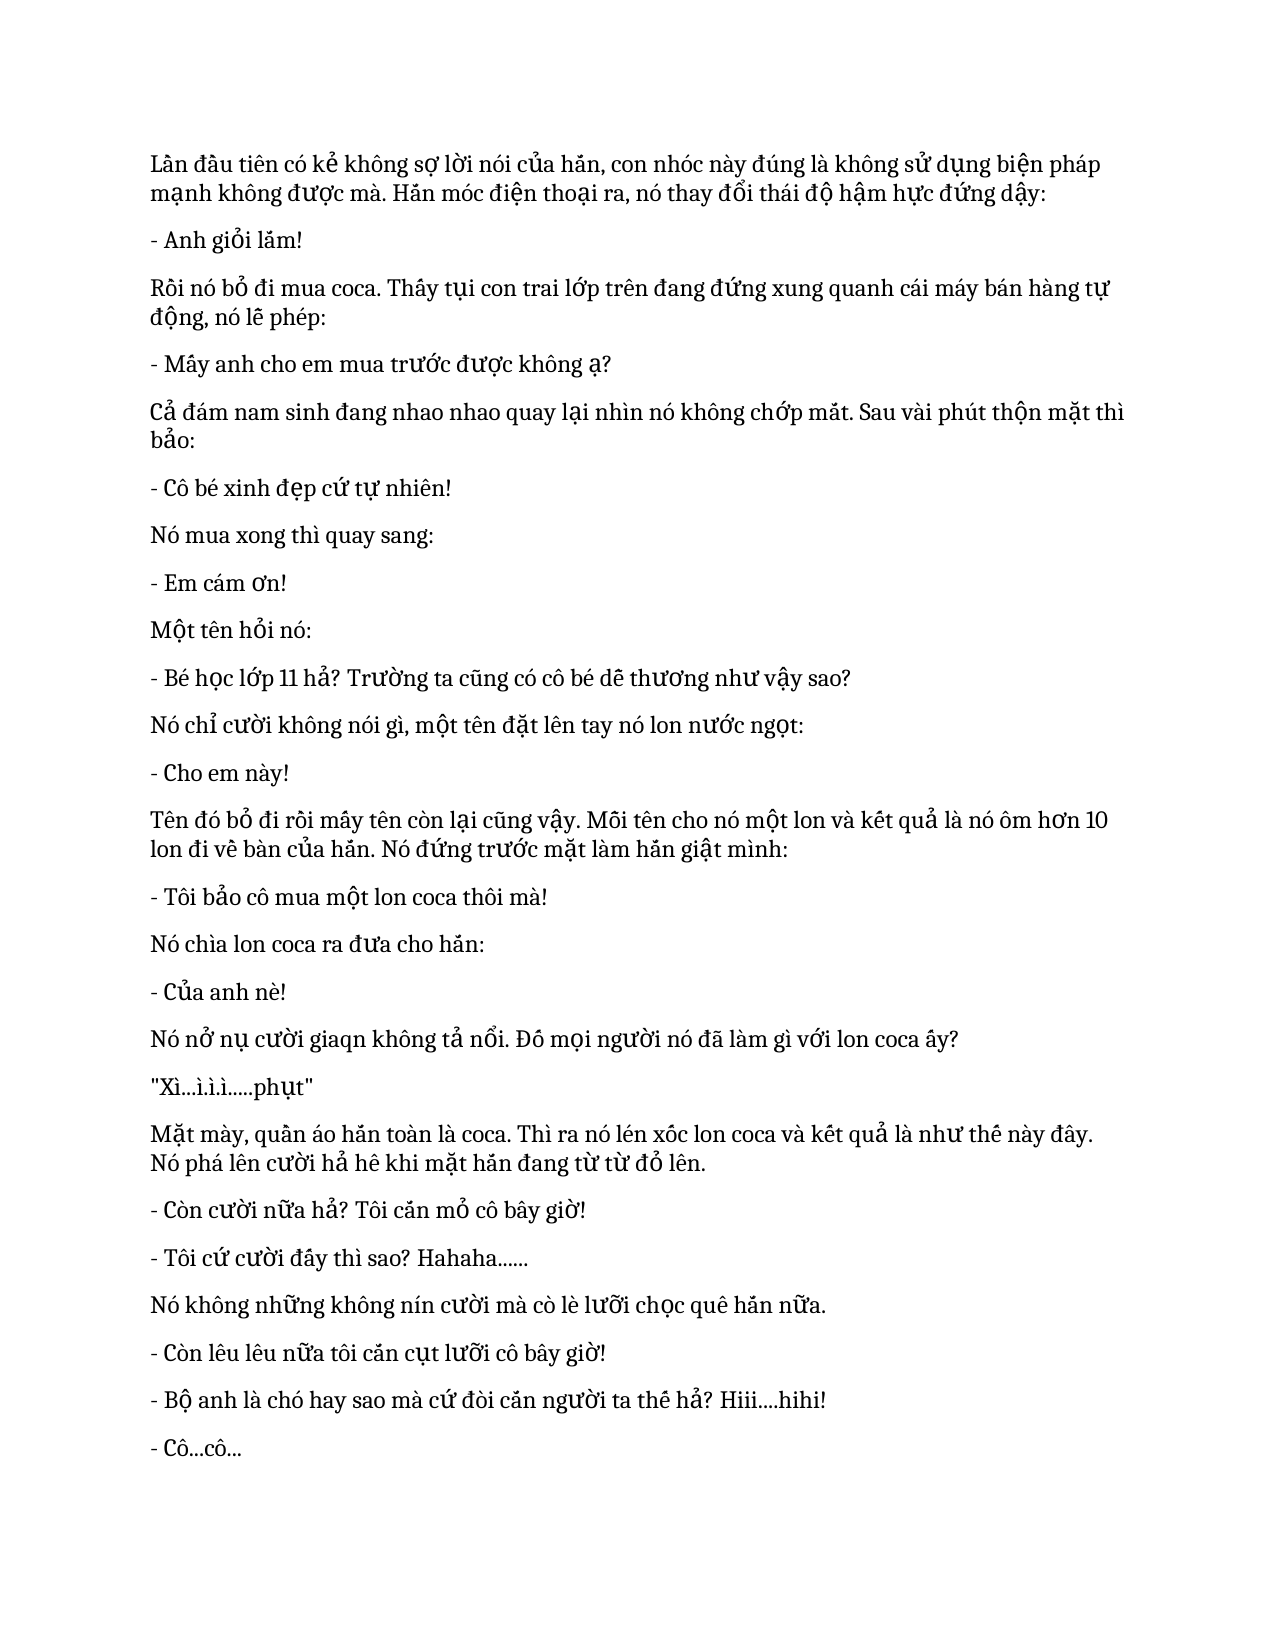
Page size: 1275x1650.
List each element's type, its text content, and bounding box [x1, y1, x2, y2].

text - Của anh nè! [150, 977, 1125, 1006]
text - Tôi cứ cười đấy thì sao? Hahaha...... [150, 1244, 1125, 1272]
text Lần đầu tiên có kẻ không sợ lời nói của hắn, con nhóc này đúng là không sử dụng biện pháp mạnh không được mà. Hắn móc điện thoại ra, nó thay đổi thái độ hậm hực đứng dậy: [150, 150, 1125, 207]
text Nó chỉ cười không nói gì, một tên đặt lên tay nó lon nước ngọt: [150, 711, 1125, 740]
text "Xì...ì.ì.ì.....phụt" [150, 1072, 1125, 1101]
text Mặt mày, quần áo hắn toàn là coca. Thì ra nó lén xốc lon coca và kết quả là như thế này đây. Nó phá lên cười hả hê khi mặt hắn đang từ từ đỏ lên. [150, 1120, 1125, 1177]
text - Cô...cô... [150, 1434, 1125, 1462]
text - Tôi bảo cô mua một lon coca thôi mà! [150, 882, 1125, 911]
text Tên đó bỏ đi rồi mấy tên còn lại cũng vậy. Mỗi tên cho nó một lon và kết quả là nó ôm hơn 10 lon đi về bàn của hắn. Nó đứng trước mặt làm hắn giật mình: [150, 806, 1125, 864]
text Nó không những không nín cười mà cò lè lưỡi chọc quê hắn nữa. [150, 1291, 1125, 1320]
text - Còn cười nữa hả? Tôi cắn mỏ cô bây giờ! [150, 1196, 1125, 1225]
text - Còn lêu lêu nữa tôi cắn cụt lưỡi cô bây giờ! [150, 1339, 1125, 1367]
text - Anh giỏi lắm! [150, 226, 1125, 255]
text Một tên hỏi nó: [150, 616, 1125, 645]
text Rồi nó bỏ đi mua coca. Thấy tụi con trai lớp trên đang đứng xung quanh cái máy bán hàng tự động, nó lễ phép: [150, 274, 1125, 331]
text - Bộ anh là chó hay sao mà cứ đòi cắn người ta thế hả? Hiii....hihi! [150, 1386, 1125, 1415]
text Cả đám nam sinh đang nhao nhao quay lại nhìn nó không chớp mắt. Sau vài phút thộn mặt thì bảo: [150, 397, 1125, 455]
text - Mấy anh cho em mua trước được không ạ? [150, 350, 1125, 379]
text - Cô bé xinh đẹp cứ tự nhiên! [150, 474, 1125, 502]
text Nó mua xong thì quay sang: [150, 521, 1125, 550]
text - Bé học lớp 11 hả? Trường ta cũng có cô bé dễ thương như vậy sao? [150, 664, 1125, 692]
text Nó nở nụ cười giaqn không tả nổi. Đố mọi người nó đã làm gì với lon coca ấy? [150, 1025, 1125, 1054]
text Nó chìa lon coca ra đưa cho hắn: [150, 930, 1125, 959]
text - Cho em này! [150, 759, 1125, 787]
text - Em cám ơn! [150, 569, 1125, 597]
